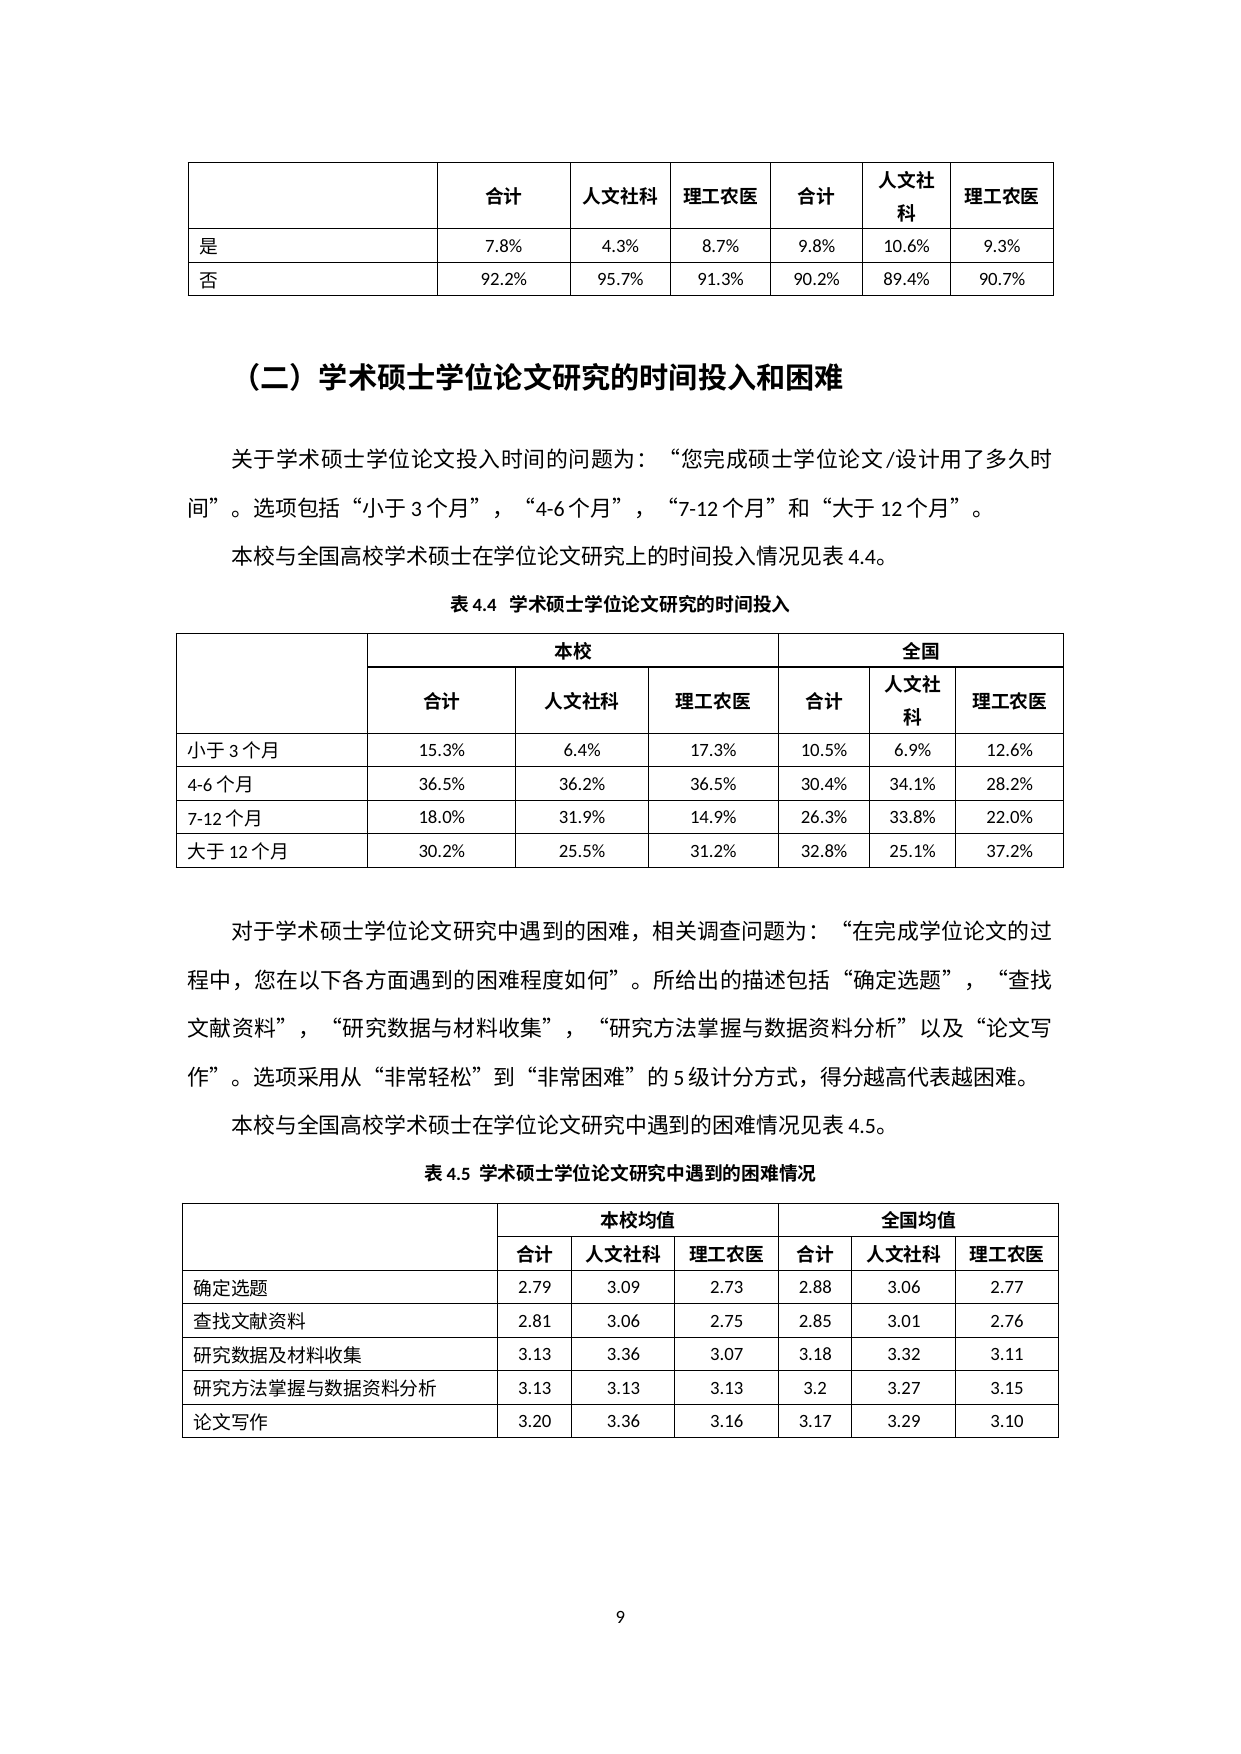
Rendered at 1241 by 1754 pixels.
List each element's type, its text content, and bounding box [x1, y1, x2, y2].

table_cell 90.2% [771, 263, 862, 295]
table_cell 2.79 [498, 1271, 571, 1303]
table_cell 2.75 [675, 1304, 778, 1337]
table_cell 32.8% [779, 834, 869, 867]
table_cell 30.4% [779, 767, 869, 799]
table_cell 3.27 [852, 1371, 955, 1404]
text 关于学术硕士学位论文投入时间的问题为：“您完成硕士学位论文/设计用了多久时间”。选项包括“小于3个月”，“4-6个月”，“7-12个月”和“大于12个月”。 [187, 441, 1053, 523]
table_cell 30.2% [368, 834, 515, 867]
table_cell 理工农医 [671, 163, 770, 228]
table_cell 14.9% [649, 801, 778, 833]
text 表4.5 学术硕士学位论文研究中遇到的困难情况 [187, 1156, 1053, 1189]
table_cell 3.17 [779, 1405, 851, 1437]
table_cell 3.13 [572, 1371, 674, 1404]
table_cell 3.36 [572, 1405, 674, 1437]
table_cell 91.3% [671, 263, 770, 295]
table_cell 3.07 [675, 1338, 778, 1370]
table_cell 研究数据及材料收集 [183, 1338, 497, 1370]
table_cell 26.3% [779, 801, 869, 833]
table_header [189, 163, 437, 228]
table_cell 12.6% [956, 734, 1063, 766]
table_cell 25.5% [516, 834, 648, 867]
table_cell 合计 [498, 1237, 571, 1269]
table_cell 合计 [368, 668, 515, 732]
table_cell 90.7% [951, 263, 1053, 295]
table_cell 8.7% [671, 229, 770, 262]
table_cell 34.1% [870, 767, 955, 799]
table_cell 论文写作 [183, 1405, 497, 1437]
table_cell 92.2% [438, 263, 570, 295]
table_cell 3.32 [852, 1338, 955, 1370]
table_cell 36.2% [516, 767, 648, 799]
table_cell 3.2 [779, 1371, 851, 1404]
table_header [183, 1204, 497, 1269]
table_cell 36.5% [649, 767, 778, 799]
table_cell 10.5% [779, 734, 869, 766]
table_cell 人文社科 [572, 1237, 674, 1269]
text 本校与全国高校学术硕士在学位论文研究中遇到的困难情况见表4.5。 [187, 1108, 1053, 1141]
table_cell 合计 [771, 163, 862, 228]
table_cell 4.3% [571, 229, 670, 262]
table_cell 7-12个月 [177, 801, 367, 833]
table_header 本校均值 [498, 1204, 778, 1236]
table_cell 7.8% [438, 229, 570, 262]
table_header 本校 [368, 634, 778, 666]
table_cell 4-6个月 [177, 767, 367, 799]
table_cell 37.2% [956, 834, 1063, 867]
table_cell 大于12个月 [177, 834, 367, 867]
table_cell 31.2% [649, 834, 778, 867]
table_cell 22.0% [956, 801, 1063, 833]
table_cell 18.0% [368, 801, 515, 833]
table_header 全国 [779, 634, 1063, 666]
table_cell 否 [189, 263, 437, 295]
table_cell 查找文献资料 [183, 1304, 497, 1337]
table_cell 小于3个月 [177, 734, 367, 766]
table_cell 3.01 [852, 1304, 955, 1337]
table_cell 理工农医 [951, 163, 1053, 228]
table_cell 31.9% [516, 801, 648, 833]
table_cell 3.13 [498, 1371, 571, 1404]
table_cell 33.8% [870, 801, 955, 833]
table_cell 3.10 [956, 1405, 1058, 1437]
table_cell 2.77 [956, 1271, 1058, 1303]
table_cell 2.73 [675, 1271, 778, 1303]
table_cell 15.3% [368, 734, 515, 766]
table_cell 人文社科 [516, 668, 648, 732]
table_cell 人文社科 [870, 668, 955, 732]
table_cell 人文社科 [863, 163, 950, 228]
table_cell 理工农医 [675, 1237, 778, 1269]
table_cell 3.13 [498, 1338, 571, 1370]
subtitle （二）学术硕士学位论文研究的时间投入和困难 [231, 343, 1053, 408]
table_cell 研究方法掌握与数据资料分析 [183, 1371, 497, 1404]
text 表4.4 学术硕士学位论文研究的时间投入 [187, 587, 1053, 619]
table_cell 人文社科 [852, 1237, 955, 1269]
table_cell 25.1% [870, 834, 955, 867]
table_cell 3.06 [572, 1304, 674, 1337]
table_cell 2.88 [779, 1271, 851, 1303]
table_cell 10.6% [863, 229, 950, 262]
table_header [177, 634, 367, 732]
table_header 全国均值 [779, 1204, 1058, 1236]
table_cell 确定选题 [183, 1271, 497, 1303]
table_cell 3.16 [675, 1405, 778, 1437]
table_cell 3.18 [779, 1338, 851, 1370]
table_cell 人文社科 [571, 163, 670, 228]
table_cell 合计 [779, 668, 869, 732]
table_cell 2.81 [498, 1304, 571, 1337]
table_cell 3.06 [852, 1271, 955, 1303]
table_cell 89.4% [863, 263, 950, 295]
table_cell 95.7% [571, 263, 670, 295]
table_cell 合计 [438, 163, 570, 228]
table_cell 36.5% [368, 767, 515, 799]
table_cell 3.20 [498, 1405, 571, 1437]
table_cell 3.15 [956, 1371, 1058, 1404]
table_cell 理工农医 [956, 668, 1063, 732]
table_cell 合计 [779, 1237, 851, 1269]
table_cell 理工农医 [956, 1237, 1058, 1269]
table_cell 3.09 [572, 1271, 674, 1303]
table_cell 6.9% [870, 734, 955, 766]
table_cell 理工农医 [649, 668, 778, 732]
table_cell 2.76 [956, 1304, 1058, 1337]
table_cell 17.3% [649, 734, 778, 766]
table_cell 3.36 [572, 1338, 674, 1370]
table_cell 是 [189, 229, 437, 262]
table_cell 6.4% [516, 734, 648, 766]
table_cell 9.3% [951, 229, 1053, 262]
text 对于学术硕士学位论文研究中遇到的困难，相关调查问题为：“在完成学位论文的过程中，您在以下各方面遇到的困难程度如何”。所给出的描述包括“确定选题”，“查找文献资料”，“研究数据与材料收集”，“研究方法掌握与数据资料分析”以及“论文写作”。选项采用从“非常轻松”到“非常困难”的5级计分方式，得分越高代表越困难。 [187, 913, 1053, 1092]
table_cell 2.85 [779, 1304, 851, 1337]
table_cell 3.11 [956, 1338, 1058, 1370]
table_cell 3.29 [852, 1405, 955, 1437]
table_cell 3.13 [675, 1371, 778, 1404]
table_cell 28.2% [956, 767, 1063, 799]
table_cell 9.8% [771, 229, 862, 262]
text 本校与全国高校学术硕士在学位论文研究上的时间投入情况见表4.4。 [187, 538, 1053, 571]
